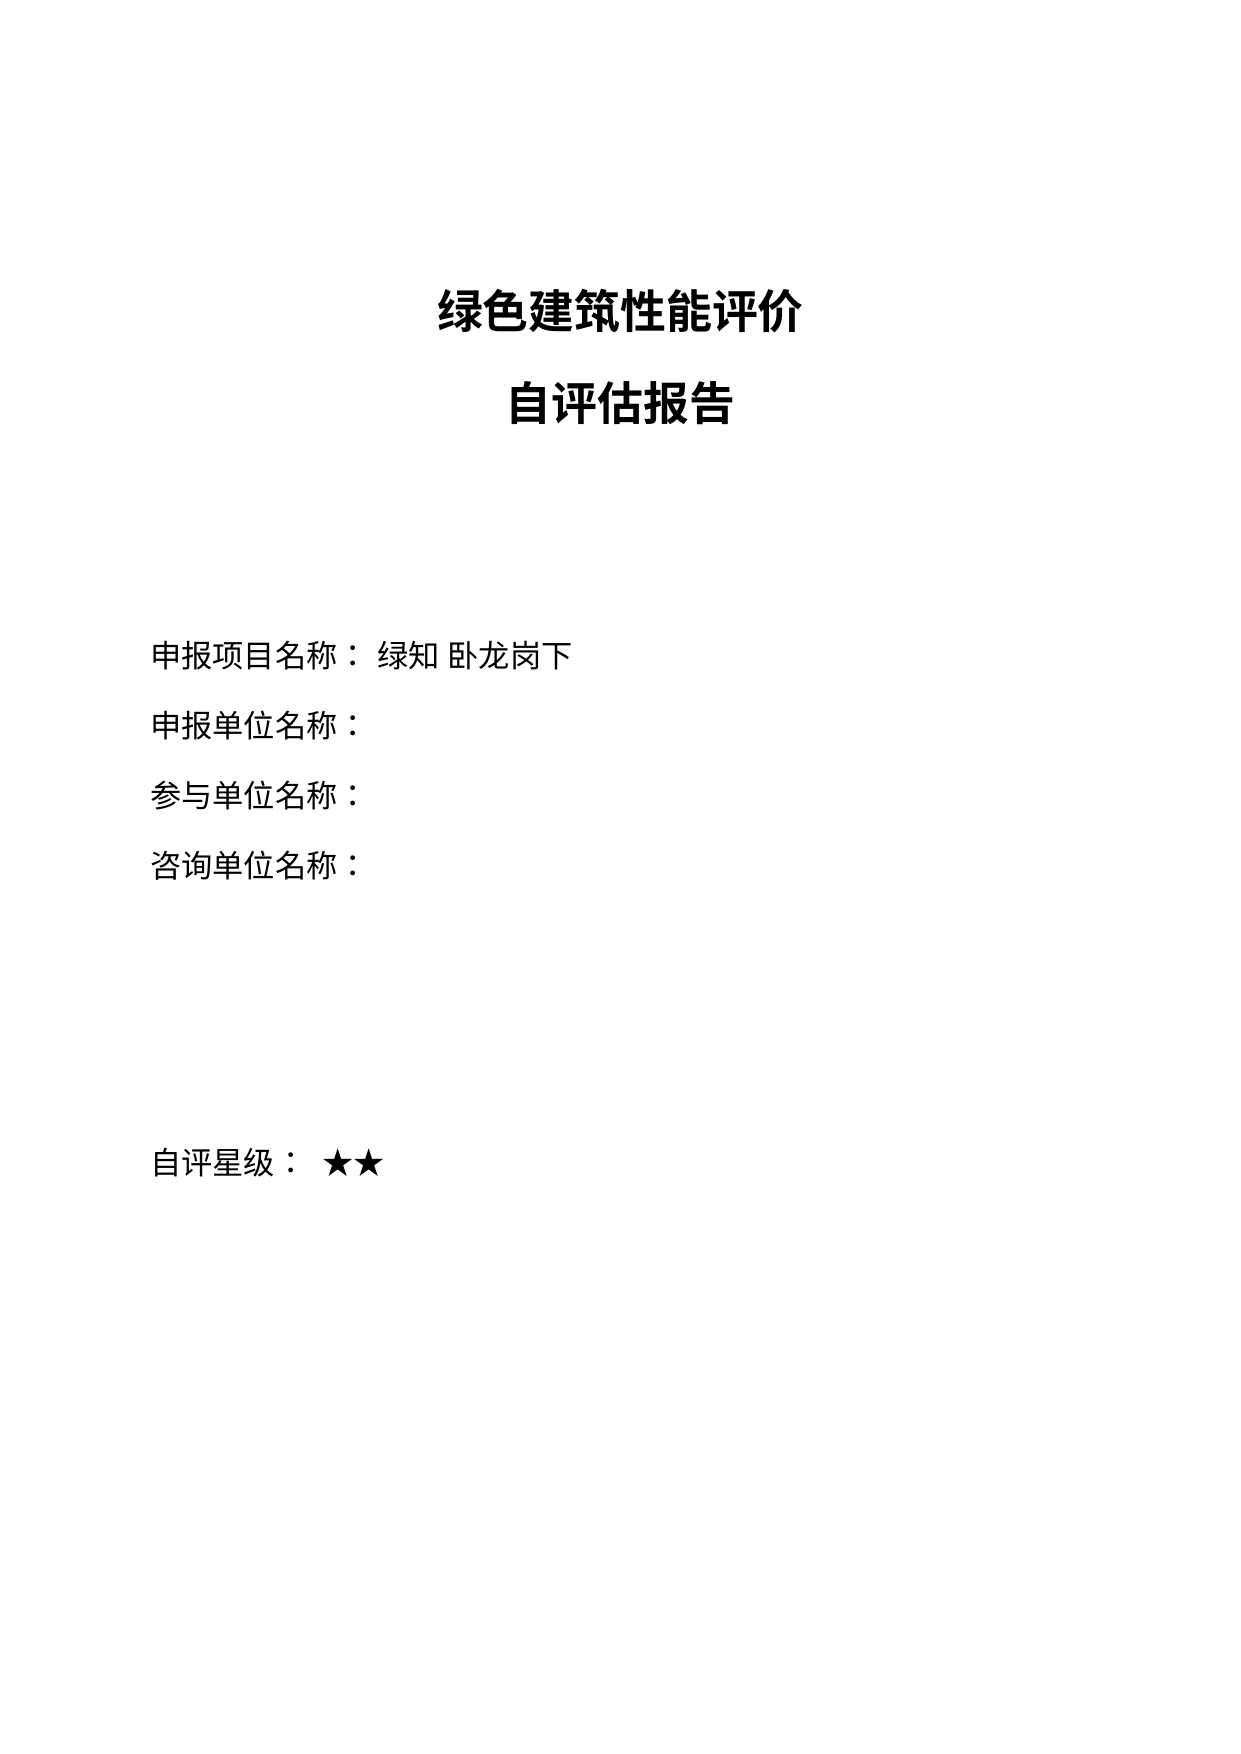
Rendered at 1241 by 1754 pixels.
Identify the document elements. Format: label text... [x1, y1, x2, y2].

text 自评估报告 [150, 372, 1090, 434]
text 参与单位名称： [150, 774, 1090, 817]
text 自评星级： ★★ [150, 1141, 1090, 1183]
text 绿色建筑性能评价 [150, 279, 1090, 342]
text 申报单位名称： [150, 704, 1090, 747]
text 申报项目名称： 绿知 卧龙岗下 [150, 634, 1090, 677]
text 咨询单位名称： [150, 844, 1090, 886]
